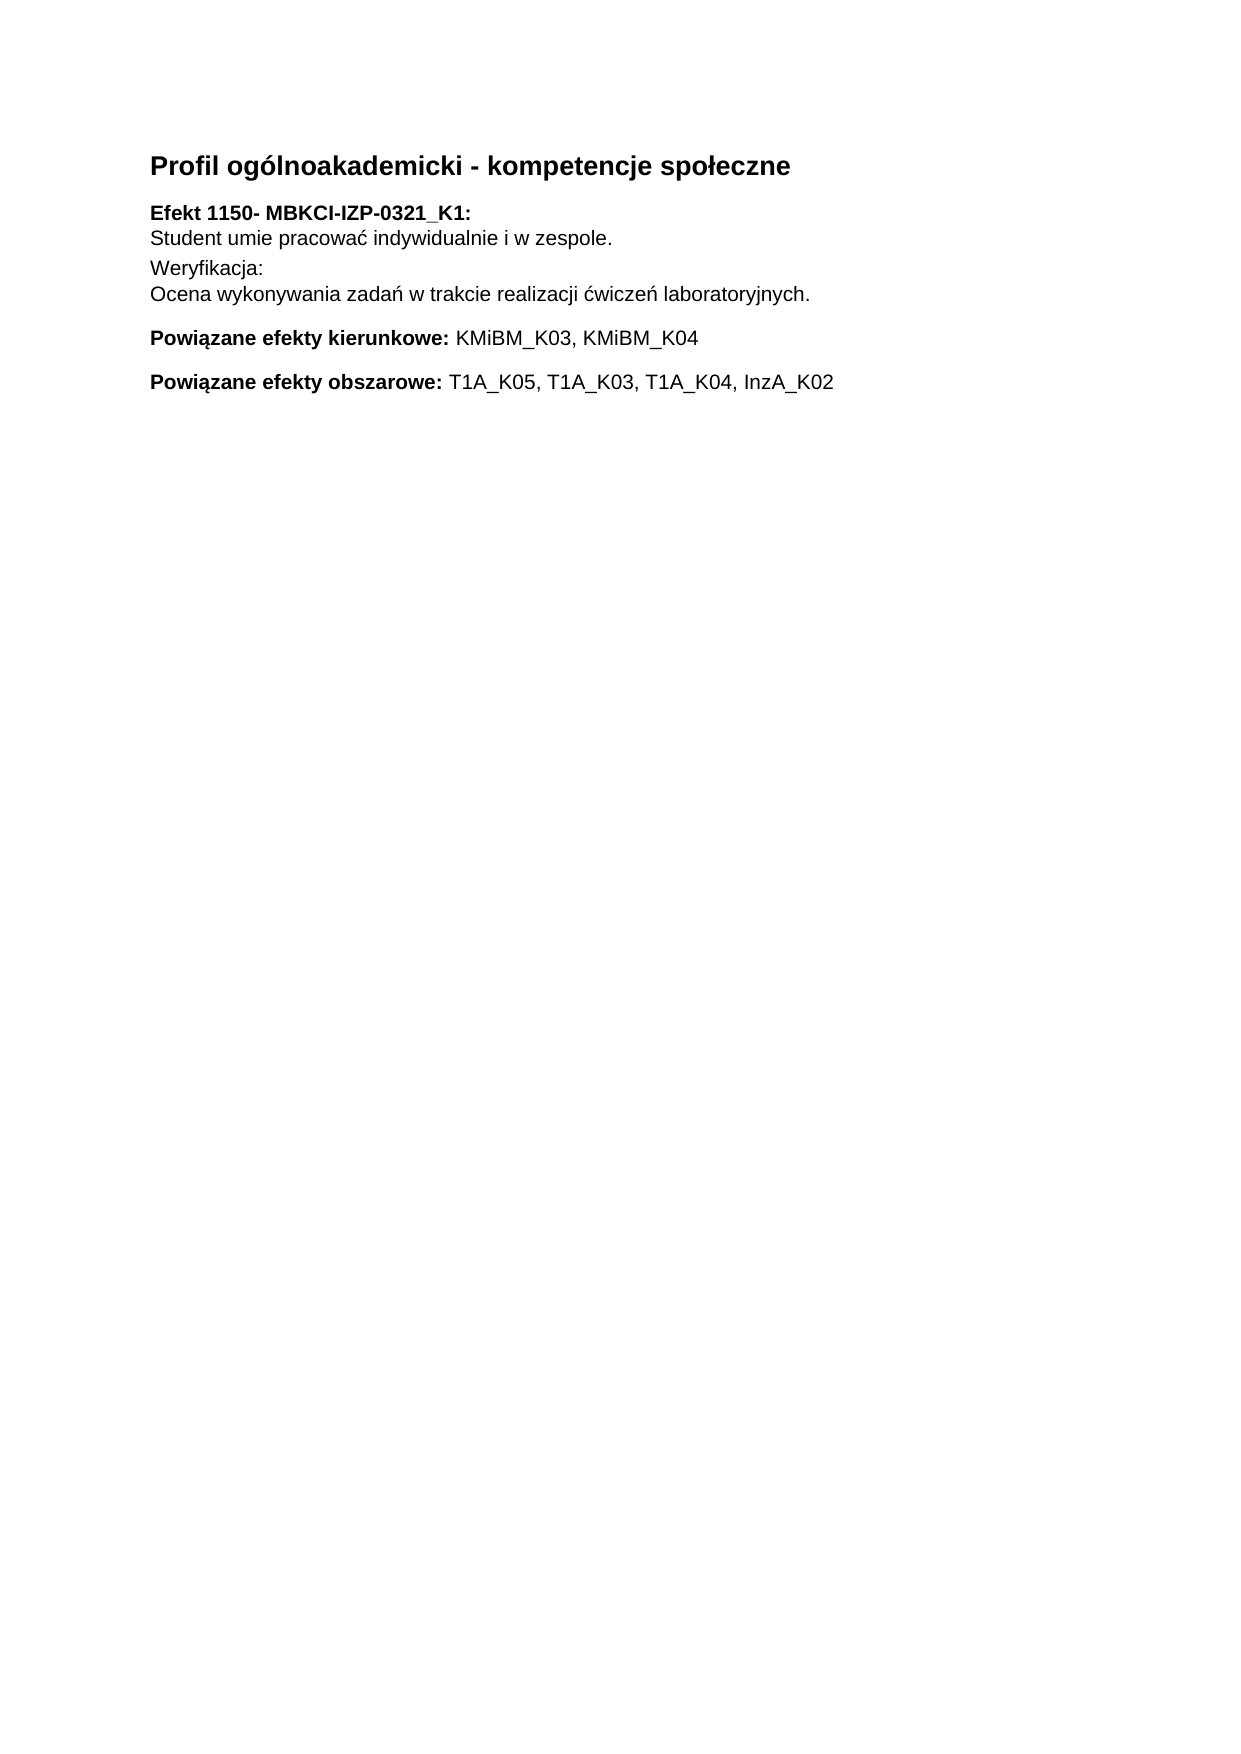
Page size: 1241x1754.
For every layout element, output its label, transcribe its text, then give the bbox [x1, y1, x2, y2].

text Efekt 1150- MBKCI-IZP-0321_K1: [150, 201, 1090, 225]
text Powiązane efekty kierunkowe: KMiBM_K03, KMiBM_K04 [150, 326, 1090, 350]
subtitle Profil ogólnoakademicki - kompetencje społeczne [150, 150, 1090, 181]
text Ocena wykonywania zadań w trakcie realizacji ćwiczeń laboratoryjnych. [150, 282, 1090, 306]
text Weryfikacja: [150, 256, 1090, 280]
text Student umie pracować indywidualnie i w zespole. [150, 226, 1090, 250]
text Powiązane efekty obszarowe: T1A_K05, T1A_K03, T1A_K04, InzA_K02 [150, 370, 1090, 394]
